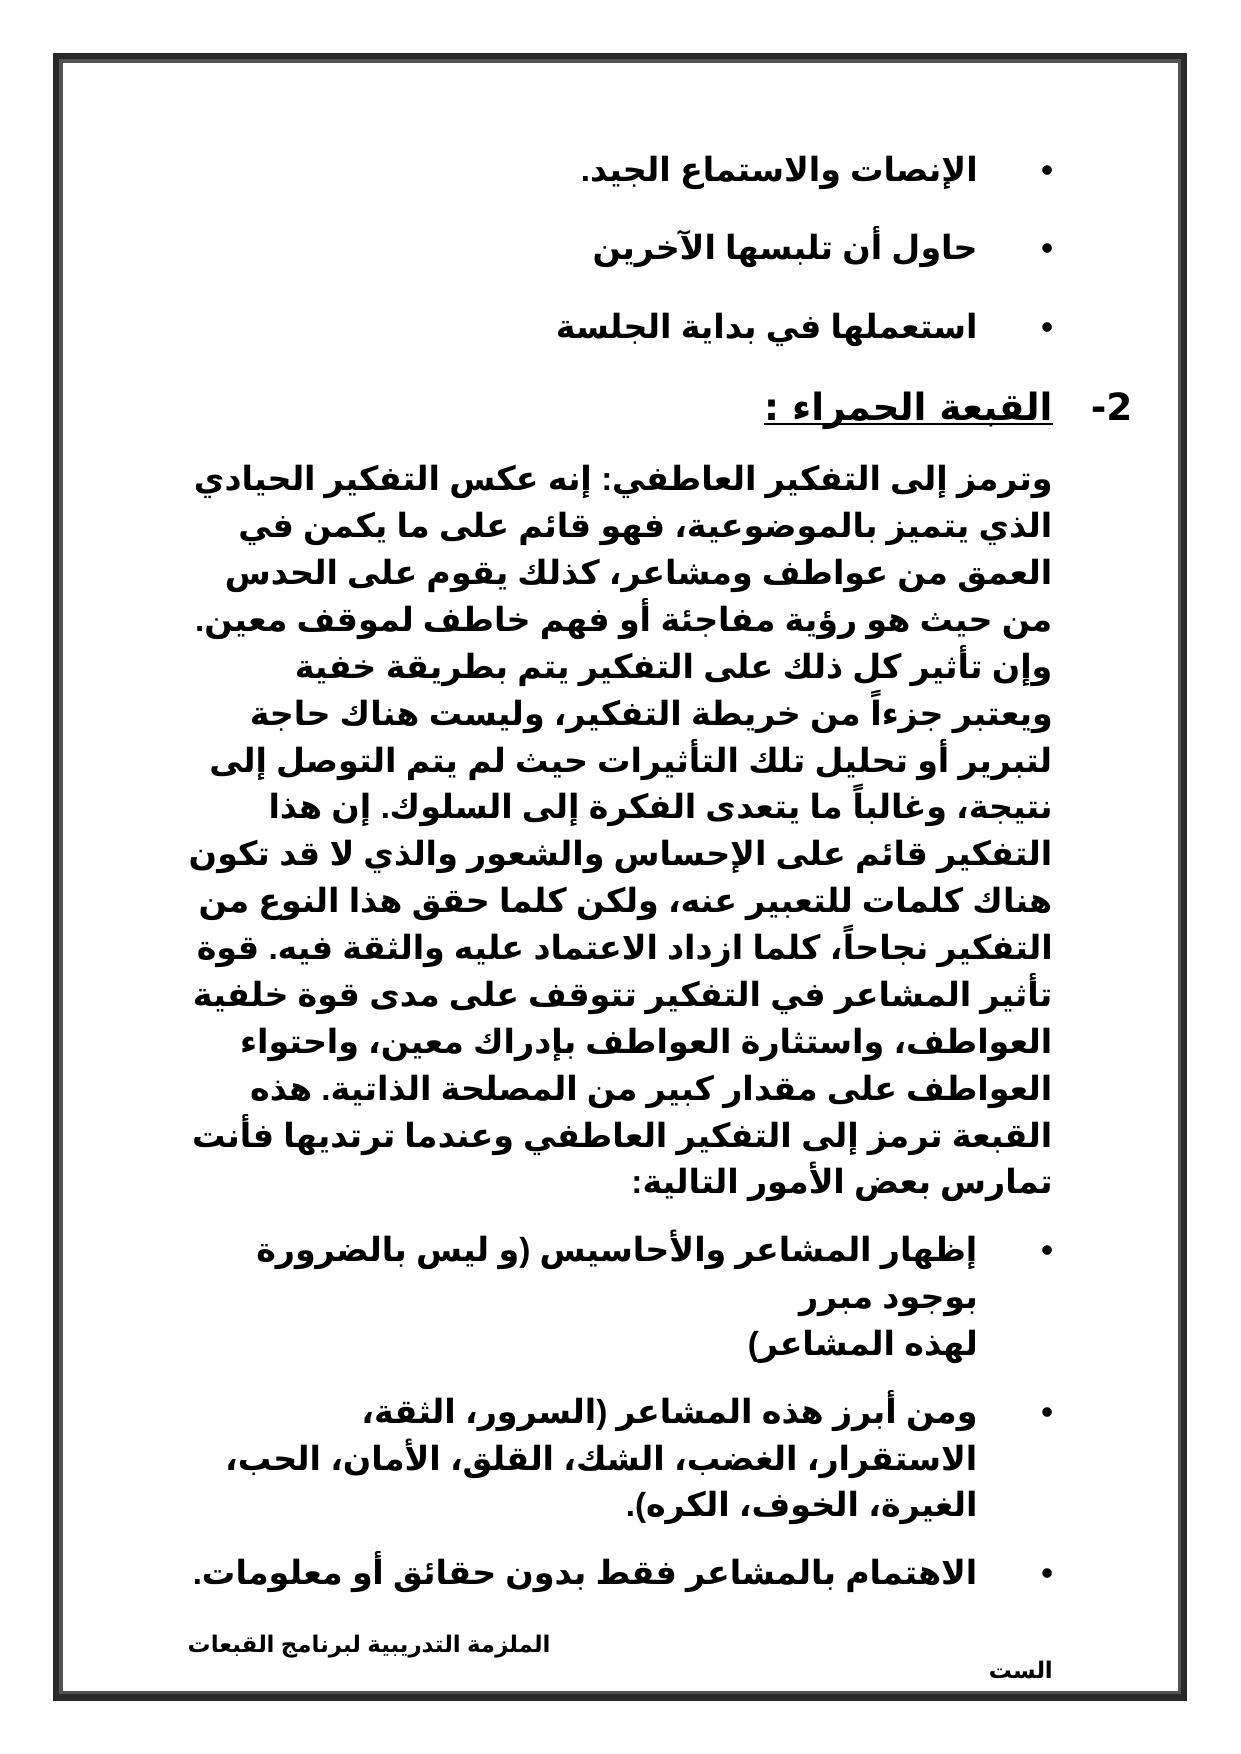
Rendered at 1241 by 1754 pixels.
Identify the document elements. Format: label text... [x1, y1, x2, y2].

text 2- القبعة الحمراء : [187, 385, 1147, 429]
text • حاول أن تلبسها الآخرين [187, 228, 1053, 267]
text • الإنصات والاستماع الجيد. [187, 150, 1053, 188]
text • ومن أبرز هذه المشاعر (السرور، الثقة، الاستقرار، الغضب، الشك، القلق، الأمان، الحب، الغيرة، الخوف، الكره). [187, 1392, 1053, 1524]
text • الاهتمام بالمشاعر فقط بدون حقائق أو معلومات. [187, 1553, 1053, 1592]
text وترمز إلى التفكير العاطفي: إنه عكس التفكير الحيادي الذي يتميز بالموضوعية، فهو قائم على ما يكمن في العمق من عواطف ومشاعر، كذلك يقوم على الحدس من حيث هو رؤية مفاجئة أو فهم خاطف لموقف معين. وإن تأثير كل ذلك على التفكير يتم بطريقة خفية ويعتبر جزءاً من خريطة التفكير، وليست هناك حاجة لتبرير أو تحليل تلك التأثيرات حيث لم يتم التوصل إلى نتيجة، وغالباً ما يتعدى الفكرة إلى السلوك. إن هذا التفكير قائم على الإحساس والشعور والذي لا قد تكون هناك كلمات للتعبير عنه، ولكن كلما حقق هذا النوع من التفكير نجاحاً، كلما ازداد الاعتماد عليه والثقة فيه. قوة تأثير المشاعر في التفكير تتوقف على مدى قوة خلفية العواطف، واستثارة العواطف بإدراك معين، واحتواء العواطف على مقدار كبير من المصلحة الذاتية. هذه القبعة ترمز إلى التفكير العاطفي وعندما ترتديها فأنت تمارس بعض الأمور التالية: [187, 459, 1053, 1201]
text • إظهار المشاعر والأحاسيس (و ليس بالضرورة بوجود مبرر لهذه المشاعر) [187, 1230, 1053, 1362]
text • استعملها في بداية الجلسة [187, 307, 1053, 345]
